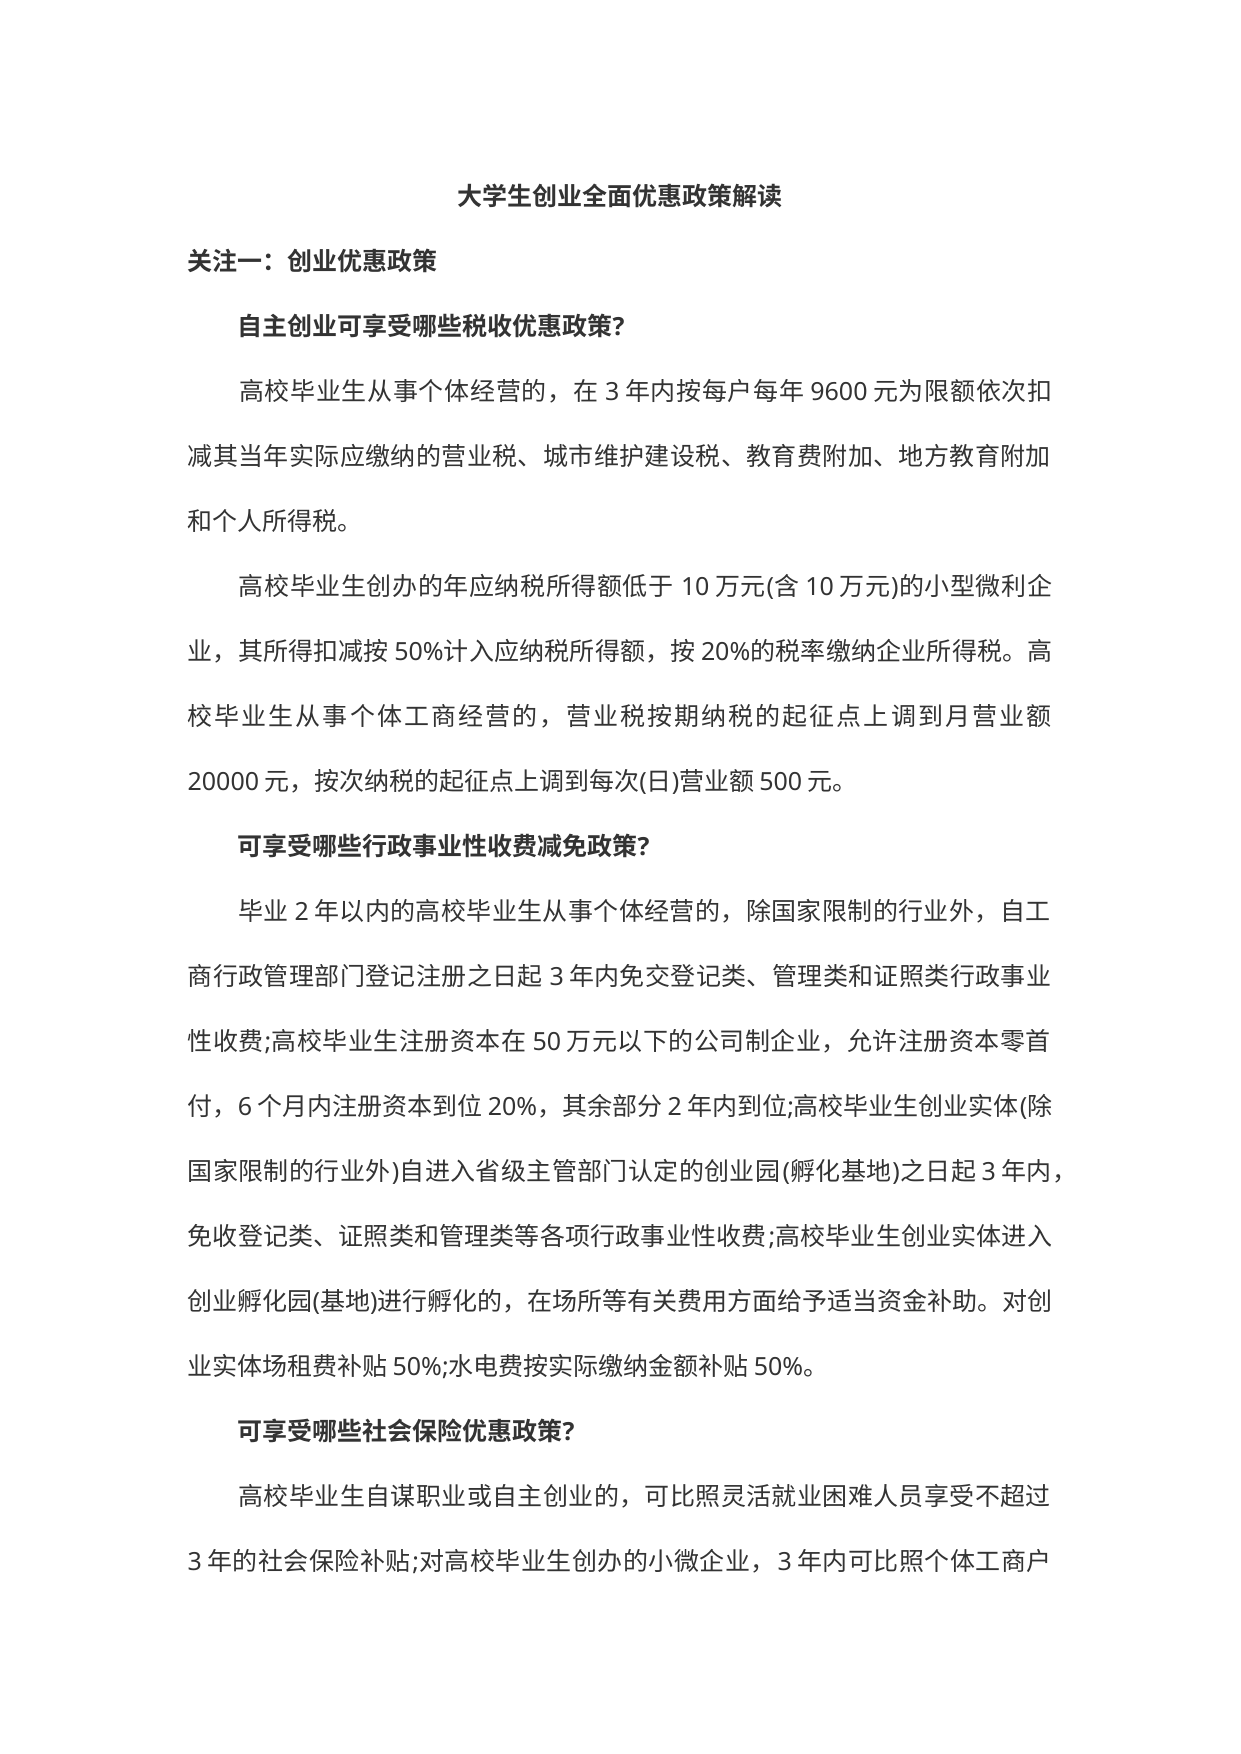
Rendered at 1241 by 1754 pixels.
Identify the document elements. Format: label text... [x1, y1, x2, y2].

text 毕业2年以内的高校毕业生从事个体经营的，除国家限制的行业外，自工商行政管理部门登记注册之日起3年内免交登记类、管理类和证照类行政事业性收费;高校毕业生注册资本在50万元以下的公司制企业，允许注册资本零首付，6个月内注册资本到位20%，其余部分2年内到位;高校毕业生创业实体(除国家限制的行业外)自进入省级主管部门认定的创业园(孵化基地)之日起3年内，免收登记类、证照类和管理类等各项行政事业性收费;高校毕业生创业实体进入创业孵化园(基地)进行孵化的，在场所等有关费用方面给予适当资金补助。对创业实体场租费补贴50%;水电费按实际缴纳金额补贴50%。 [187, 877, 1053, 1397]
text 高校毕业生创办的年应纳税所得额低于10万元(含10万元)的小型微利企业，其所得扣减按50%计入应纳税所得额，按20%的税率缴纳企业所得税。高校毕业生从事个体工商经营的，营业税按期纳税的起征点上调到月营业额20000元，按次纳税的起征点上调到每次(日)营业额500元。 [187, 552, 1053, 812]
text 可享受哪些社会保险优惠政策? [187, 1397, 1053, 1462]
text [187, 1462, 1053, 1592]
text 关注一：创业优惠政策 [187, 227, 1053, 292]
text 可享受哪些行政事业性收费减免政策? [187, 812, 1053, 877]
text 大学生创业全面优惠政策解读 [187, 162, 1053, 227]
text 高校毕业生从事个体经营的，在3年内按每户每年9600元为限额依次扣减其当年实际应缴纳的营业税、城市维护建设税、教育费附加、地方教育附加和个人所得税。 [187, 357, 1053, 552]
text 自主创业可享受哪些税收优惠政策? [187, 292, 1053, 357]
